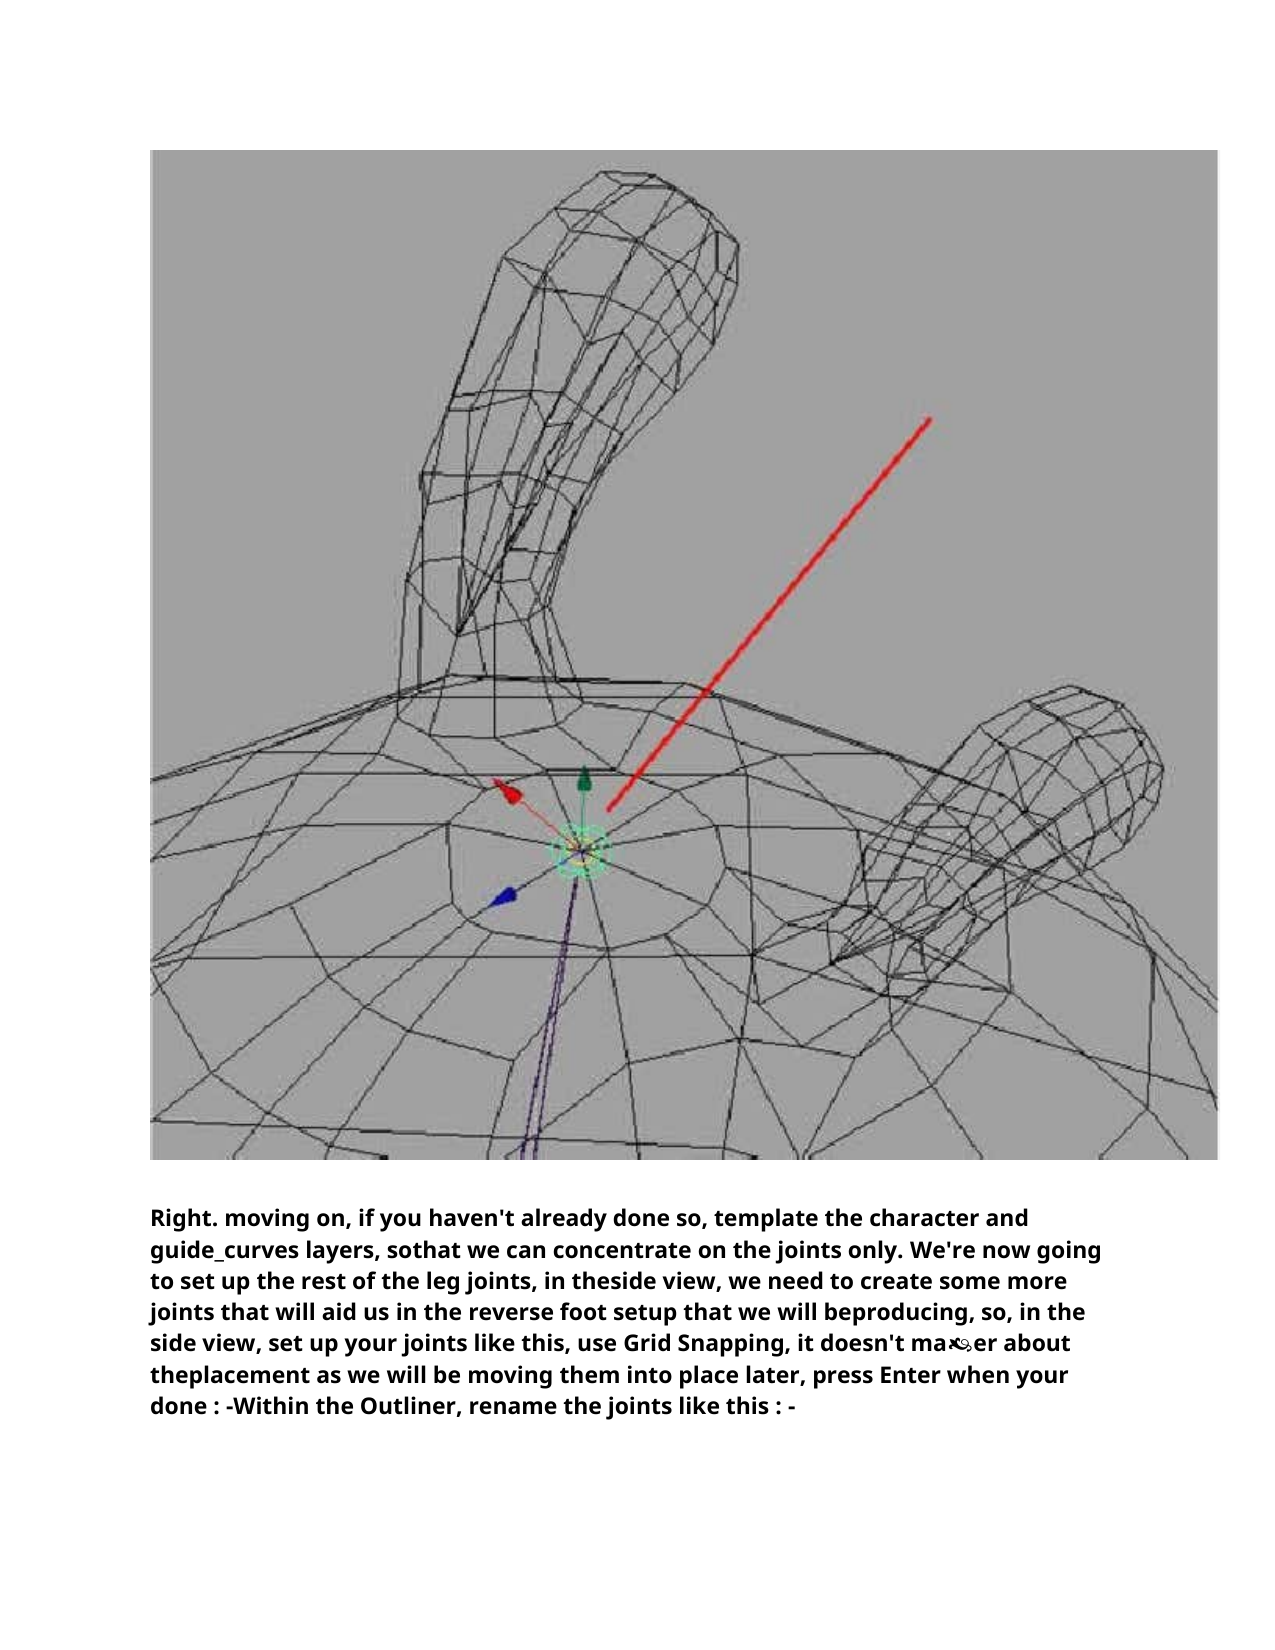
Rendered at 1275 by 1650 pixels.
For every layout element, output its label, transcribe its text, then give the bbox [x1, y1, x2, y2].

text Right. moving on, if you haven't already done so, template the character and guide_curves layers, sothat we can concentrate on the joints only. We're now going to set up the rest of the leg joints, in theside view, we need to create some more joints that will aid us in the reverse foot setup that we will beproducing, so, in the side view, set up your joints like this, use Grid Snapping, it doesn't maer about theplacement as we will be moving them into place later, press Enter when your done : -Within the Outliner, rename the joints like this : - [150, 1202, 1125, 1421]
picture [150, 150, 1221, 1160]
